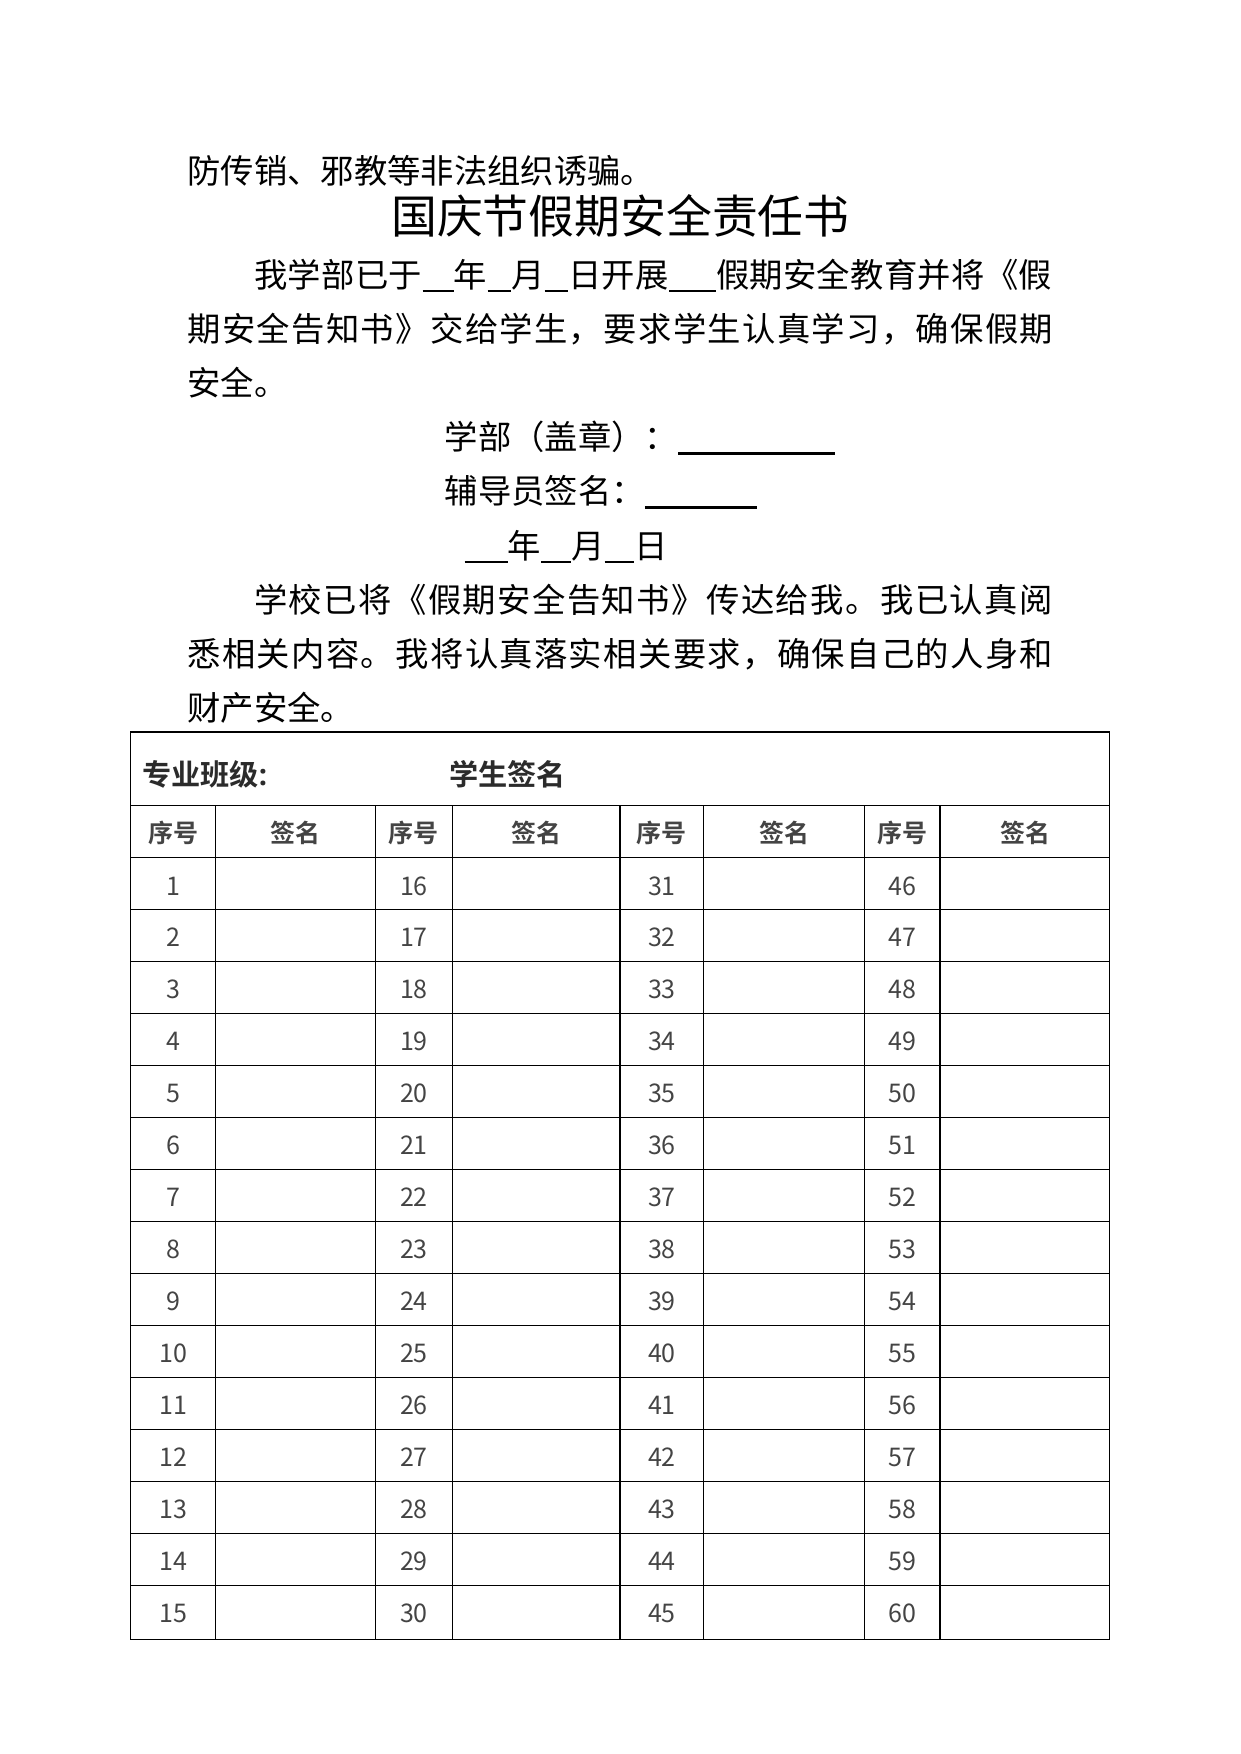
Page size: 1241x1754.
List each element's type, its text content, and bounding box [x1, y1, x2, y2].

table_cell 50 [865, 1066, 939, 1117]
table_cell 54 [865, 1274, 939, 1325]
table_cell 38 [621, 1222, 703, 1273]
table_cell [453, 1482, 619, 1533]
table_cell [453, 1586, 619, 1639]
table_cell [216, 910, 375, 961]
table_cell [704, 1534, 864, 1585]
table_cell [453, 1014, 619, 1065]
table_cell 序号 [621, 806, 703, 857]
table_cell 42 [621, 1430, 703, 1481]
table_cell 签名 [704, 806, 864, 857]
text 国庆节假期安全责任书 [187, 194, 1053, 244]
table_cell 53 [865, 1222, 939, 1273]
table_cell [704, 962, 864, 1013]
table_cell [216, 1586, 375, 1639]
table_cell [941, 1118, 1109, 1169]
table_cell [941, 962, 1109, 1013]
table_cell 7 [131, 1170, 215, 1221]
table_cell [941, 1014, 1109, 1065]
table_cell [941, 910, 1109, 961]
table_cell 15 [131, 1586, 215, 1639]
table_cell 31 [621, 858, 703, 909]
table_cell 序号 [865, 806, 939, 857]
table_cell 签名 [941, 806, 1109, 857]
table_cell 29 [376, 1534, 452, 1585]
table_cell 11 [131, 1378, 215, 1429]
table_cell 46 [865, 858, 939, 909]
table_cell 49 [865, 1014, 939, 1065]
table_cell 44 [621, 1534, 703, 1585]
table_cell [941, 1534, 1109, 1585]
table_cell 45 [621, 1586, 703, 1639]
table_cell [216, 1274, 375, 1325]
table_cell 12 [131, 1430, 215, 1481]
table_cell 32 [621, 910, 703, 961]
table_cell [941, 1326, 1109, 1377]
table_cell [216, 1326, 375, 1377]
table_cell [704, 1326, 864, 1377]
table_cell 26 [376, 1378, 452, 1429]
table_cell [453, 1170, 619, 1221]
table_cell [941, 1378, 1109, 1429]
table_cell [704, 858, 864, 909]
table_cell 9 [131, 1274, 215, 1325]
table_cell 21 [376, 1118, 452, 1169]
table_cell 34 [621, 1014, 703, 1065]
table_cell 43 [621, 1482, 703, 1533]
table_cell [216, 1430, 375, 1481]
table_cell [216, 1066, 375, 1117]
text 我学部已于 年 月 日开展 假期安全教育并将《假期安全告知书》交给学生，要求学生认真学习，确保假期安全。 [187, 244, 1053, 406]
table_cell [453, 1326, 619, 1377]
table_cell [941, 1430, 1109, 1481]
table_cell [216, 1014, 375, 1065]
table_cell 17 [376, 910, 452, 961]
table_cell 60 [865, 1586, 939, 1639]
table_cell [704, 1274, 864, 1325]
table_cell 35 [621, 1066, 703, 1117]
table_cell [453, 858, 619, 909]
table_cell [704, 1482, 864, 1533]
table_cell 10 [131, 1326, 215, 1377]
table_cell 23 [376, 1222, 452, 1273]
table_cell [216, 1378, 375, 1429]
table_cell 55 [865, 1326, 939, 1377]
table_cell 28 [376, 1482, 452, 1533]
table_cell 51 [865, 1118, 939, 1169]
table_cell 37 [621, 1170, 703, 1221]
table_cell 16 [376, 858, 452, 909]
table_cell [216, 1170, 375, 1221]
table_cell 14 [131, 1534, 215, 1585]
table_cell 3 [131, 962, 215, 1013]
table_cell [453, 1066, 619, 1117]
table_cell 30 [376, 1586, 452, 1639]
table_cell 41 [621, 1378, 703, 1429]
table_cell [704, 1430, 864, 1481]
table_cell [941, 1274, 1109, 1325]
table_cell [704, 1222, 864, 1273]
table_cell [941, 1482, 1109, 1533]
table_cell [453, 1534, 619, 1585]
table_cell [453, 962, 619, 1013]
table_cell [216, 1534, 375, 1585]
table_cell 20 [376, 1066, 452, 1117]
table_cell 1 [131, 858, 215, 909]
text 年 月 日 [187, 515, 1053, 569]
table_cell 序号 [376, 806, 452, 857]
table_cell [453, 1378, 619, 1429]
table_cell [704, 1014, 864, 1065]
table_cell 59 [865, 1534, 939, 1585]
table_cell 18 [376, 962, 452, 1013]
table_cell [453, 1118, 619, 1169]
table_cell [704, 1066, 864, 1117]
table_cell 签名 [216, 806, 375, 857]
text 辅导员签名： [187, 461, 1053, 515]
table_cell [704, 1378, 864, 1429]
table_cell 5 [131, 1066, 215, 1117]
table_cell 52 [865, 1170, 939, 1221]
table_cell 56 [865, 1378, 939, 1429]
table_cell 58 [865, 1482, 939, 1533]
table_cell [453, 1430, 619, 1481]
table_cell 22 [376, 1170, 452, 1221]
table_cell [941, 1586, 1109, 1639]
table_cell 8 [131, 1222, 215, 1273]
table_cell [941, 858, 1109, 909]
table_cell 25 [376, 1326, 452, 1377]
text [187, 142, 1053, 194]
table_cell 4 [131, 1014, 215, 1065]
table_cell [453, 910, 619, 961]
table_header 专业班级: 学生签名 [131, 733, 1109, 805]
table_cell 39 [621, 1274, 703, 1325]
table_cell 19 [376, 1014, 452, 1065]
table_cell [704, 1118, 864, 1169]
table_cell 47 [865, 910, 939, 961]
table_cell 24 [376, 1274, 452, 1325]
table_cell 27 [376, 1430, 452, 1481]
table_cell 13 [131, 1482, 215, 1533]
table_cell 40 [621, 1326, 703, 1377]
table_cell 签名 [453, 806, 619, 857]
table_cell [704, 1586, 864, 1639]
table_cell [216, 1222, 375, 1273]
table_cell 序号 [131, 806, 215, 857]
text 学部（盖章）： [187, 406, 1053, 461]
table_cell [453, 1274, 619, 1325]
table_cell 33 [621, 962, 703, 1013]
table_cell [941, 1222, 1109, 1273]
table_cell 2 [131, 910, 215, 961]
table_cell [216, 962, 375, 1013]
table_cell 6 [131, 1118, 215, 1169]
table_cell [216, 1118, 375, 1169]
table_cell 48 [865, 962, 939, 1013]
table_cell 57 [865, 1430, 939, 1481]
table_cell [216, 1482, 375, 1533]
table_cell [941, 1170, 1109, 1221]
table_cell [704, 910, 864, 961]
text 学校已将《假期安全告知书》传达给我。我已认真阅悉相关内容。我将认真落实相关要求，确保自己的人身和财产安全。 [187, 569, 1053, 731]
table_cell [453, 1222, 619, 1273]
table_cell 36 [621, 1118, 703, 1169]
table_cell [941, 1066, 1109, 1117]
table_cell [216, 858, 375, 909]
table_cell [704, 1170, 864, 1221]
